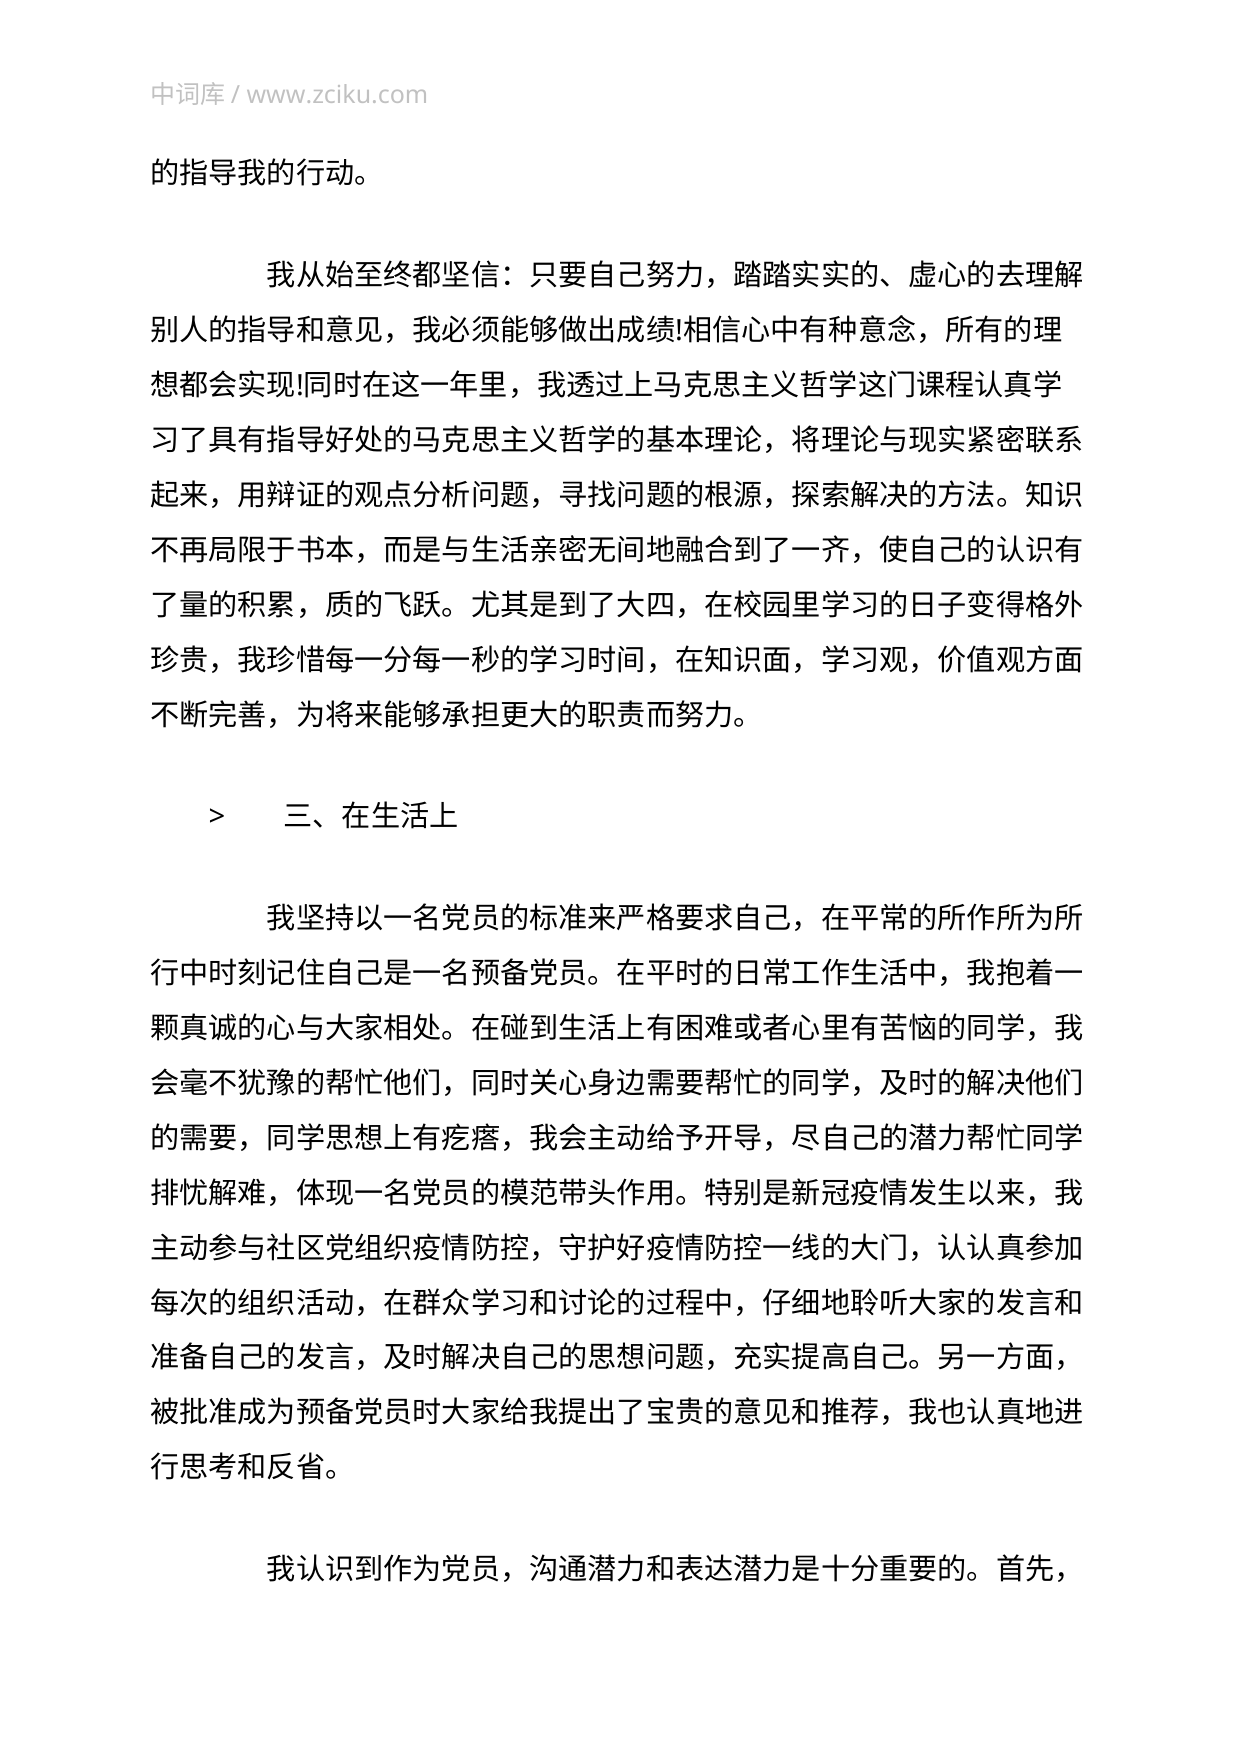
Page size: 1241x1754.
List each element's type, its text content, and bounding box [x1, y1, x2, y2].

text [150, 150, 1090, 192]
text > 三、在生活上 [150, 793, 1090, 835]
text 我坚持以一名党员的标准来严格要求自己，在平常的所作所为所行中时刻记住自己是一名预备党员。在平时的日常工作生活中，我抱着一颗真诚的心与大家相处。在碰到生活上有困难或者心里有苦恼的同学，我会毫不犹豫的帮忙他们，同时关心身边需要帮忙的同学，及时的解决他们的需要，同学思想上有疙瘩，我会主动给予开导，尽自己的潜力帮忙同学排忧解难，体现一名党员的模范带头作用。特别是新冠疫情发生以来，我主动参与社区党组织疫情防控，守护好疫情防控一线的大门，认认真参加每次的组织活动，在群众学习和讨论的过程中，仔细地聆听大家的发言和准备自己的发言，及时解决自己的思想问题，充实提高自己。另一方面，被批准成为预备党员时大家给我提出了宝贵的意见和推荐，我也认真地进行思考和反省。 [150, 895, 1090, 1486]
text 我从始至终都坚信：只要自己努力，踏踏实实的、虚心的去理解别人的指导和意见，我必须能够做出成绩!相信心中有种意念，所有的理想都会实现!同时在这一年里，我透过上马克思主义哲学这门课程认真学习了具有指导好处的马克思主义哲学的基本理论，将理论与现实紧密联系起来，用辩证的观点分析问题，寻找问题的根源，探索解决的方法。知识不再局限于书本，而是与生活亲密无间地融合到了一齐，使自己的认识有了量的积累，质的飞跃。尤其是到了大四，在校园里学习的日子变得格外珍贵，我珍惜每一分每一秒的学习时间，在知识面，学习观，价值观方面不断完善，为将来能够承担更大的职责而努力。 [150, 252, 1090, 733]
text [150, 1546, 1090, 1588]
